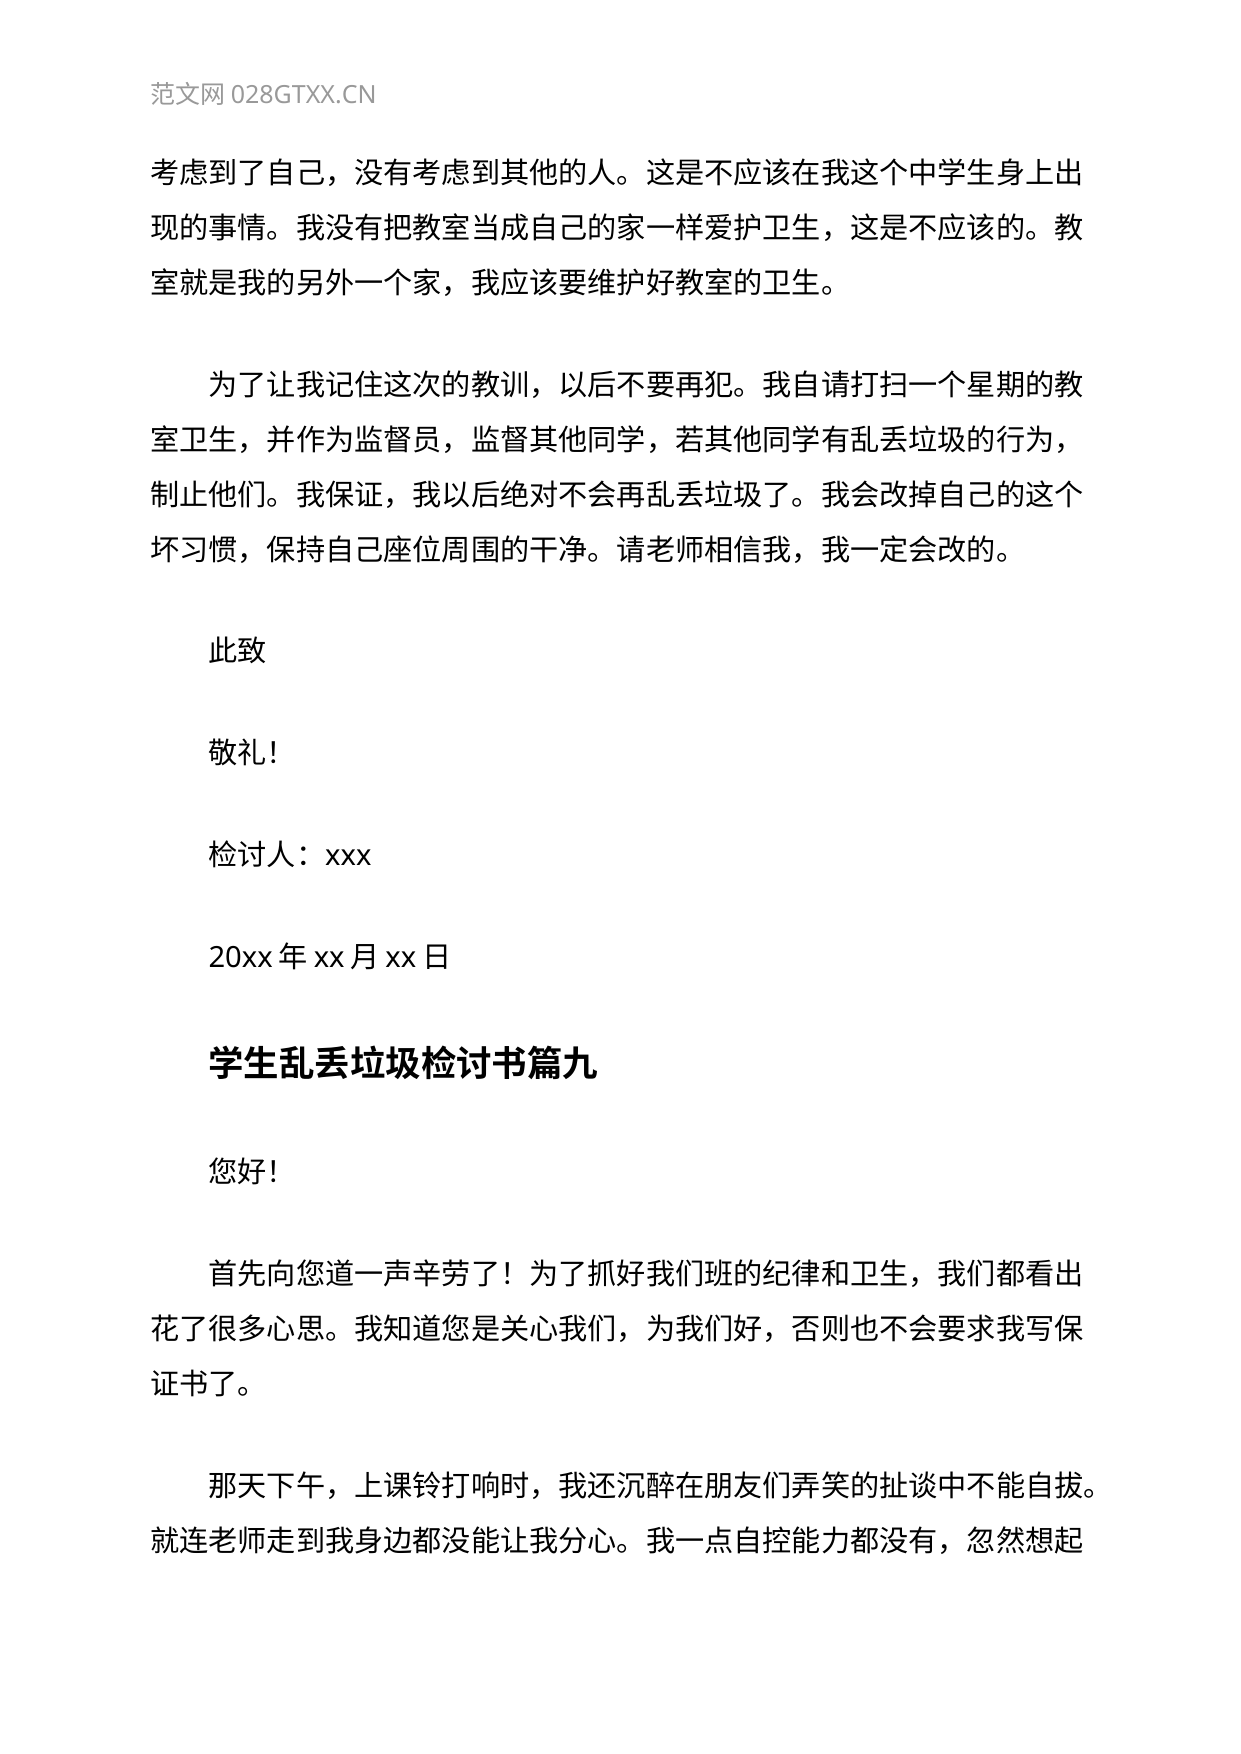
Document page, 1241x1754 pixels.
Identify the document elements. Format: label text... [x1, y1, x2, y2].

text 此致 [150, 628, 1090, 670]
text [150, 1462, 1090, 1559]
text 检讨人：xxx [150, 832, 1090, 874]
text 20xx年xx月xx日 [150, 933, 1090, 976]
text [150, 150, 1090, 302]
text 首先向您道一声辛劳了！为了抓好我们班的纪律和卫生，我们都看出花了很多心思。我知道您是关心我们，为我们好，否则也不会要求我写保证书了。 [150, 1251, 1090, 1403]
text 敬礼！ [150, 730, 1090, 772]
text 学生乱丢垃圾检讨书篇九 [150, 1036, 1090, 1087]
text 您好！ [150, 1149, 1090, 1191]
text 为了让我记住这次的教训，以后不要再犯。我自请打扫一个星期的教室卫生，并作为监督员，监督其他同学，若其他同学有乱丢垃圾的行为，制止他们。我保证，我以后绝对不会再乱丢垃圾了。我会改掉自己的这个坏习惯，保持自己座位周围的干净。请老师相信我，我一定会改的。 [150, 362, 1090, 568]
